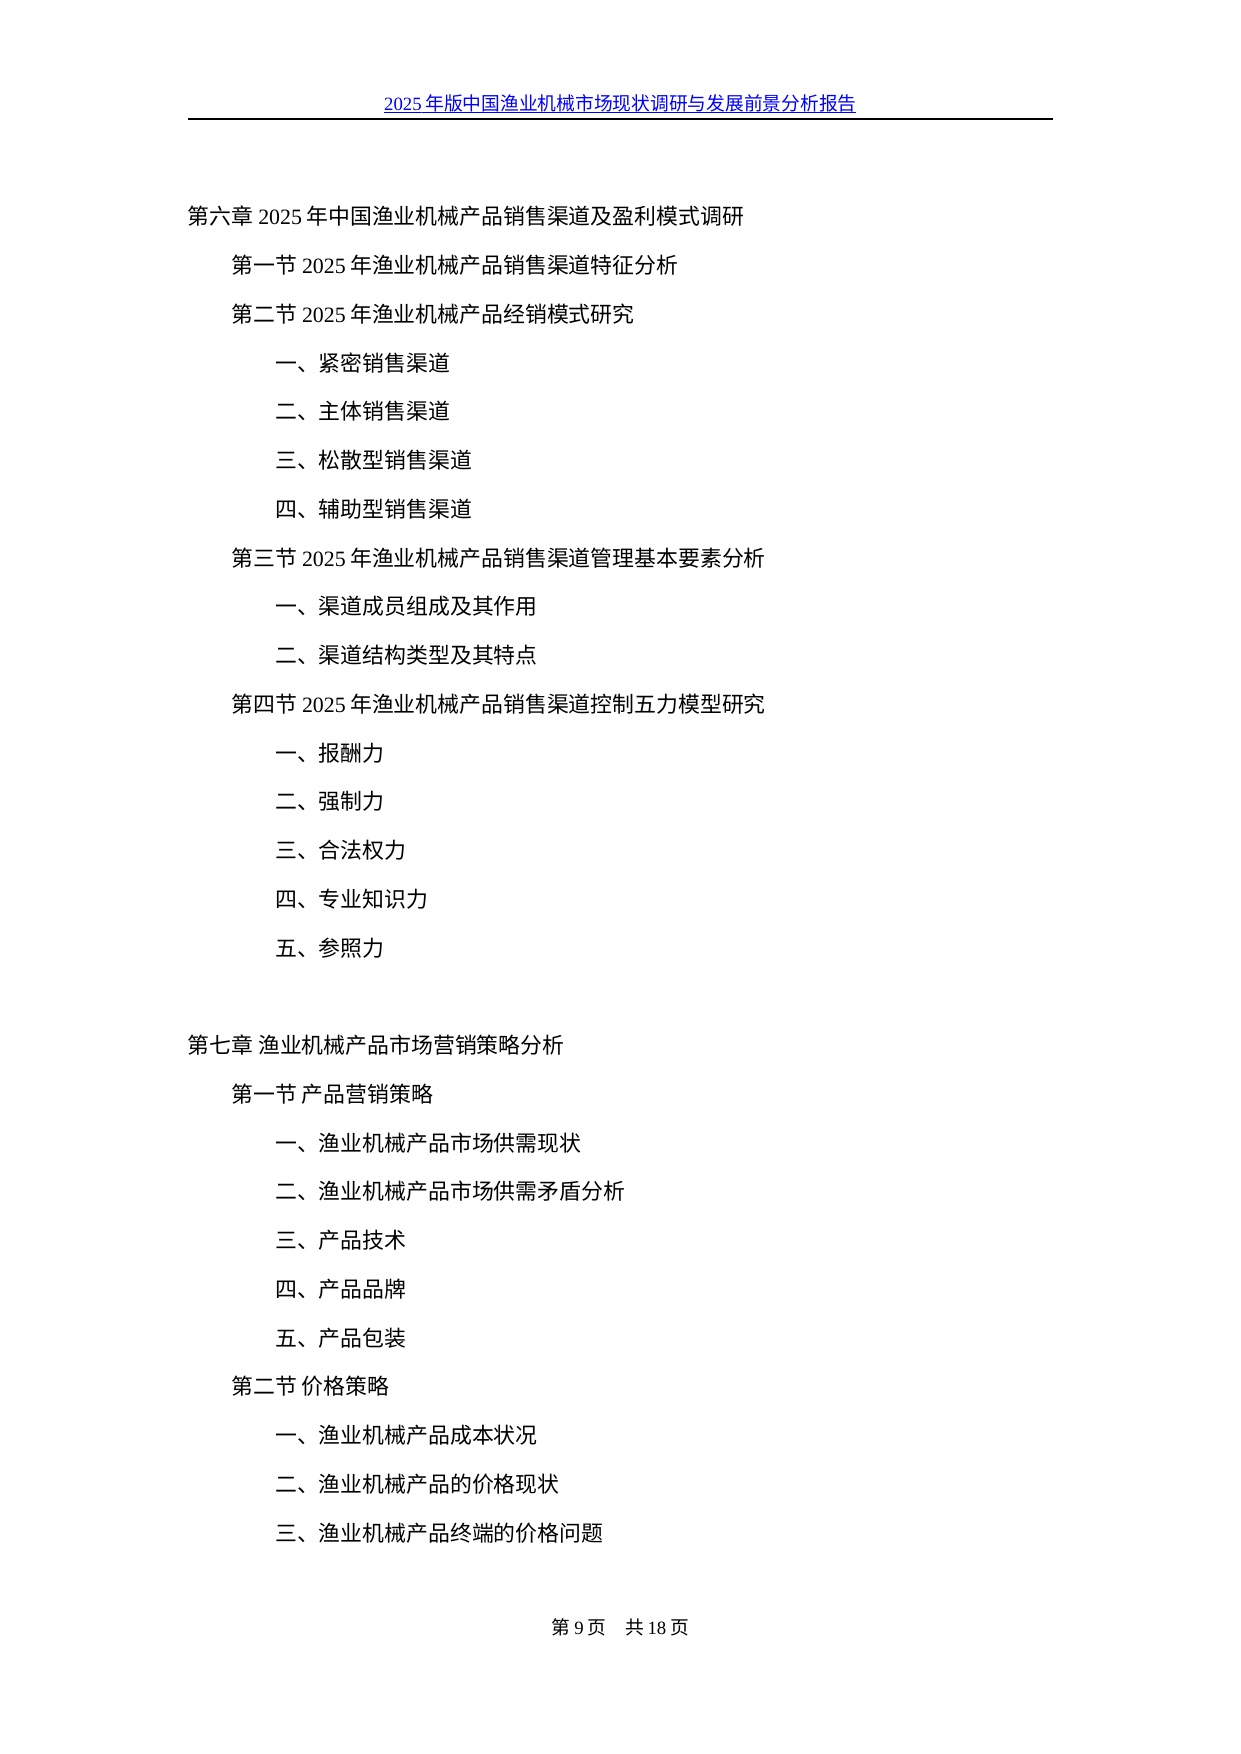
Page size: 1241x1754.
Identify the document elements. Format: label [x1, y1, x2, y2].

text [187, 150, 1053, 1548]
